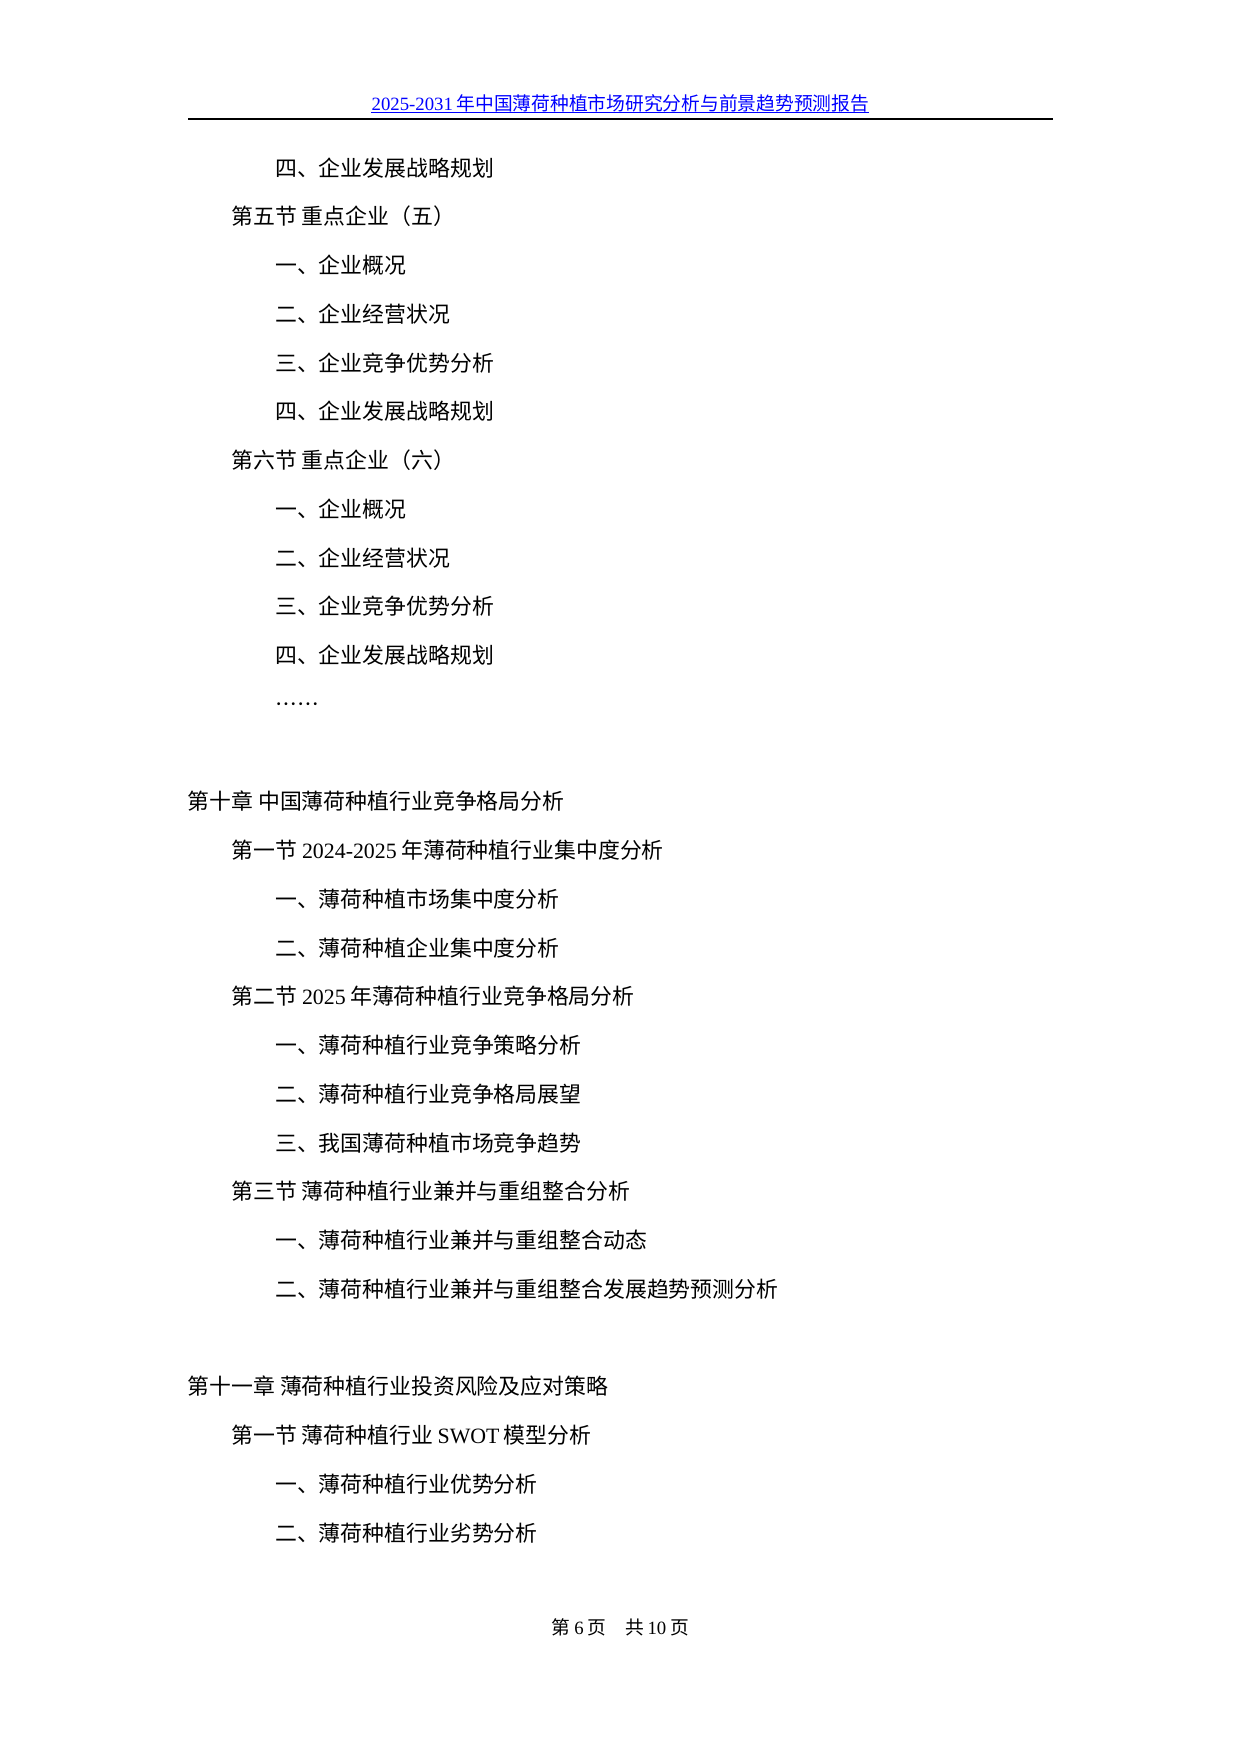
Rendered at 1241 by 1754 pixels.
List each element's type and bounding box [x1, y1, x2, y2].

text [187, 150, 1053, 1548]
